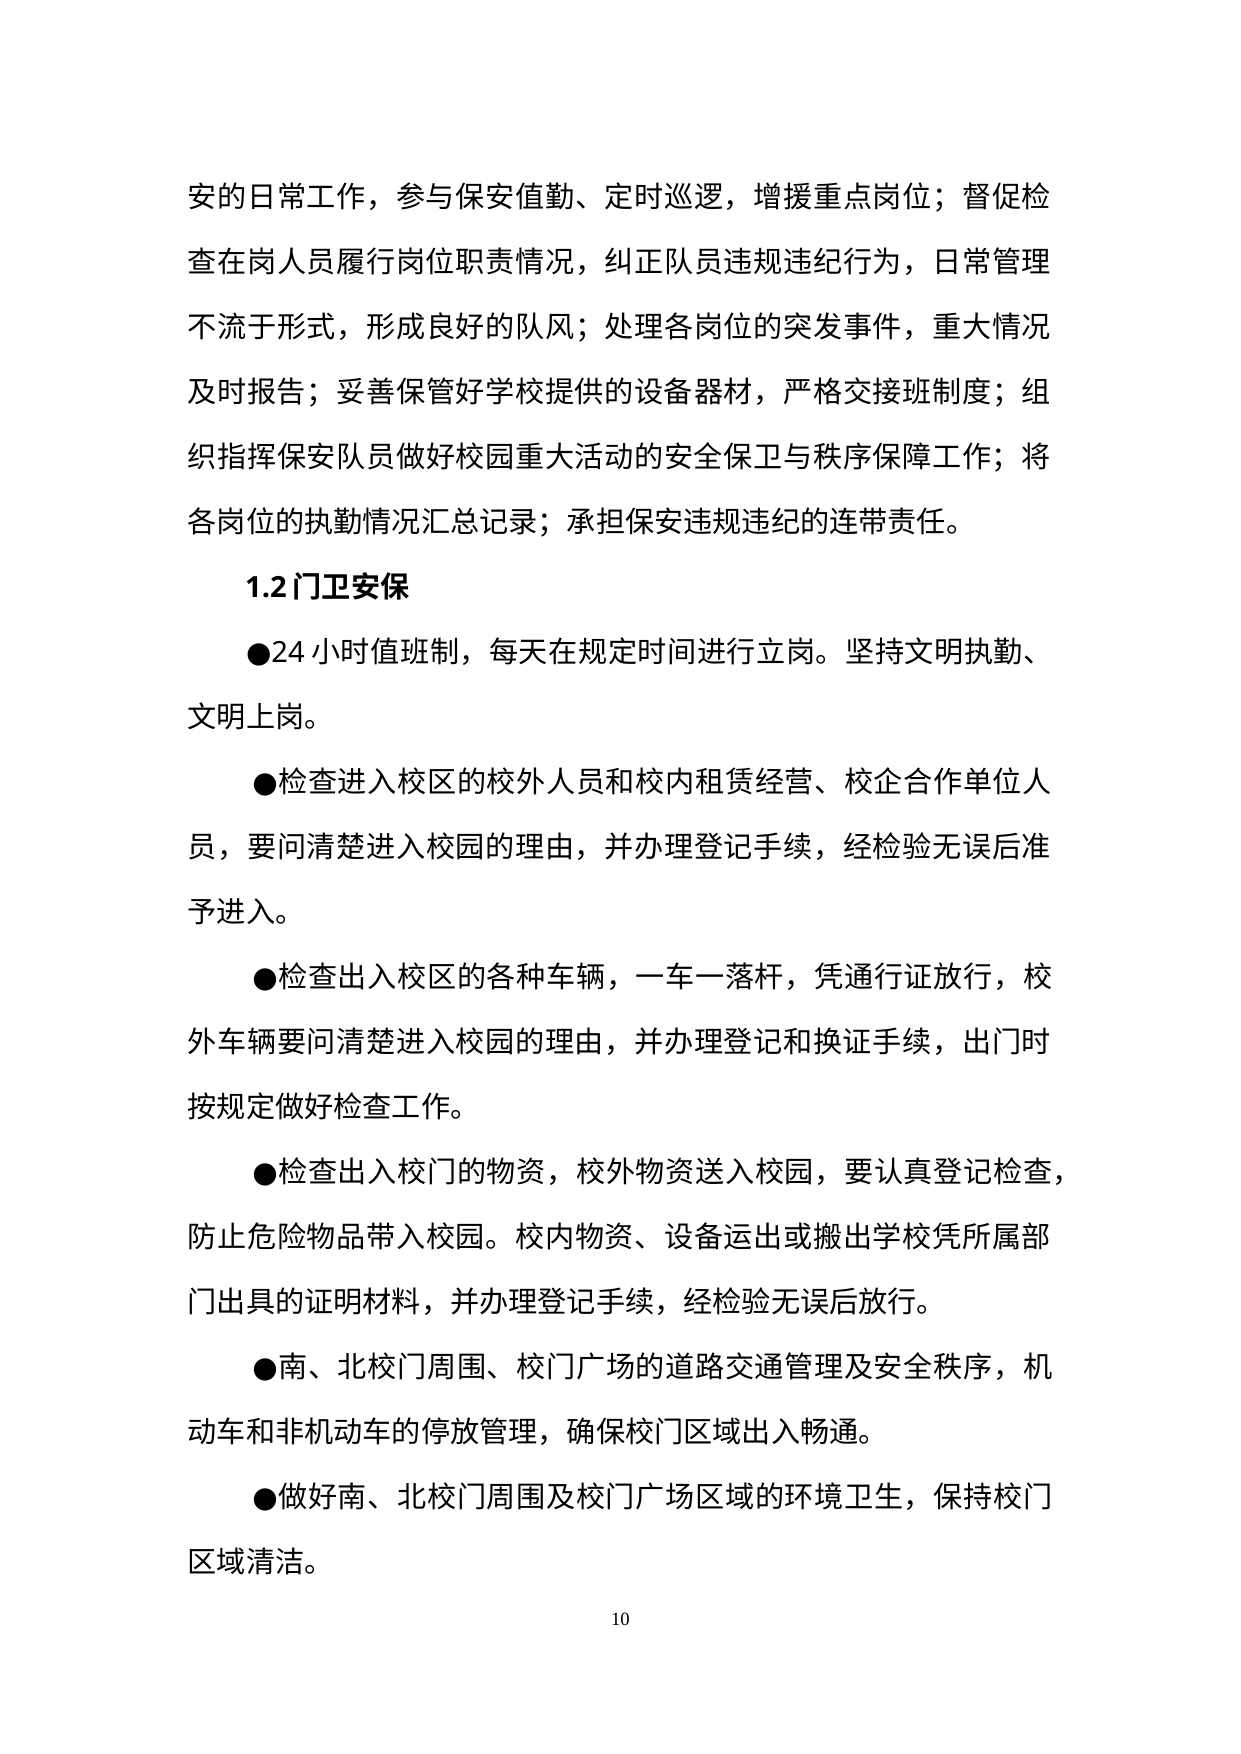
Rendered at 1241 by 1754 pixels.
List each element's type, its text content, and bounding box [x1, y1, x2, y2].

text 1.2门卫安保 [187, 552, 1053, 617]
text ●检查出入校门的物资，校外物资送入校园，要认真登记检查，防止危险物品带入校园。校内物资、设备运出或搬出学校凭所属部门出具的证明材料，并办理登记手续，经检验无误后放行。 [187, 1137, 1053, 1332]
text ●做好南、北校门周围及校门广场区域的环境卫生，保持校门区域清洁。 [187, 1462, 1053, 1592]
text ●检查出入校区的各种车辆，一车一落杆，凭通行证放行，校外车辆要问清楚进入校园的理由，并办理登记和换证手续，出门时按规定做好检查工作。 [187, 942, 1053, 1137]
text ●检查进入校区的校外人员和校内租赁经营、校企合作单位人员，要问清楚进入校园的理由，并办理登记手续，经检验无误后准予进入。 [187, 747, 1053, 942]
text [187, 162, 1053, 552]
text ●南、北校门周围、校门广场的道路交通管理及安全秩序，机动车和非机动车的停放管理，确保校门区域出入畅通。 [187, 1332, 1053, 1462]
text ●24小时值班制，每天在规定时间进行立岗。坚持文明执勤、文明上岗。 [187, 617, 1053, 747]
